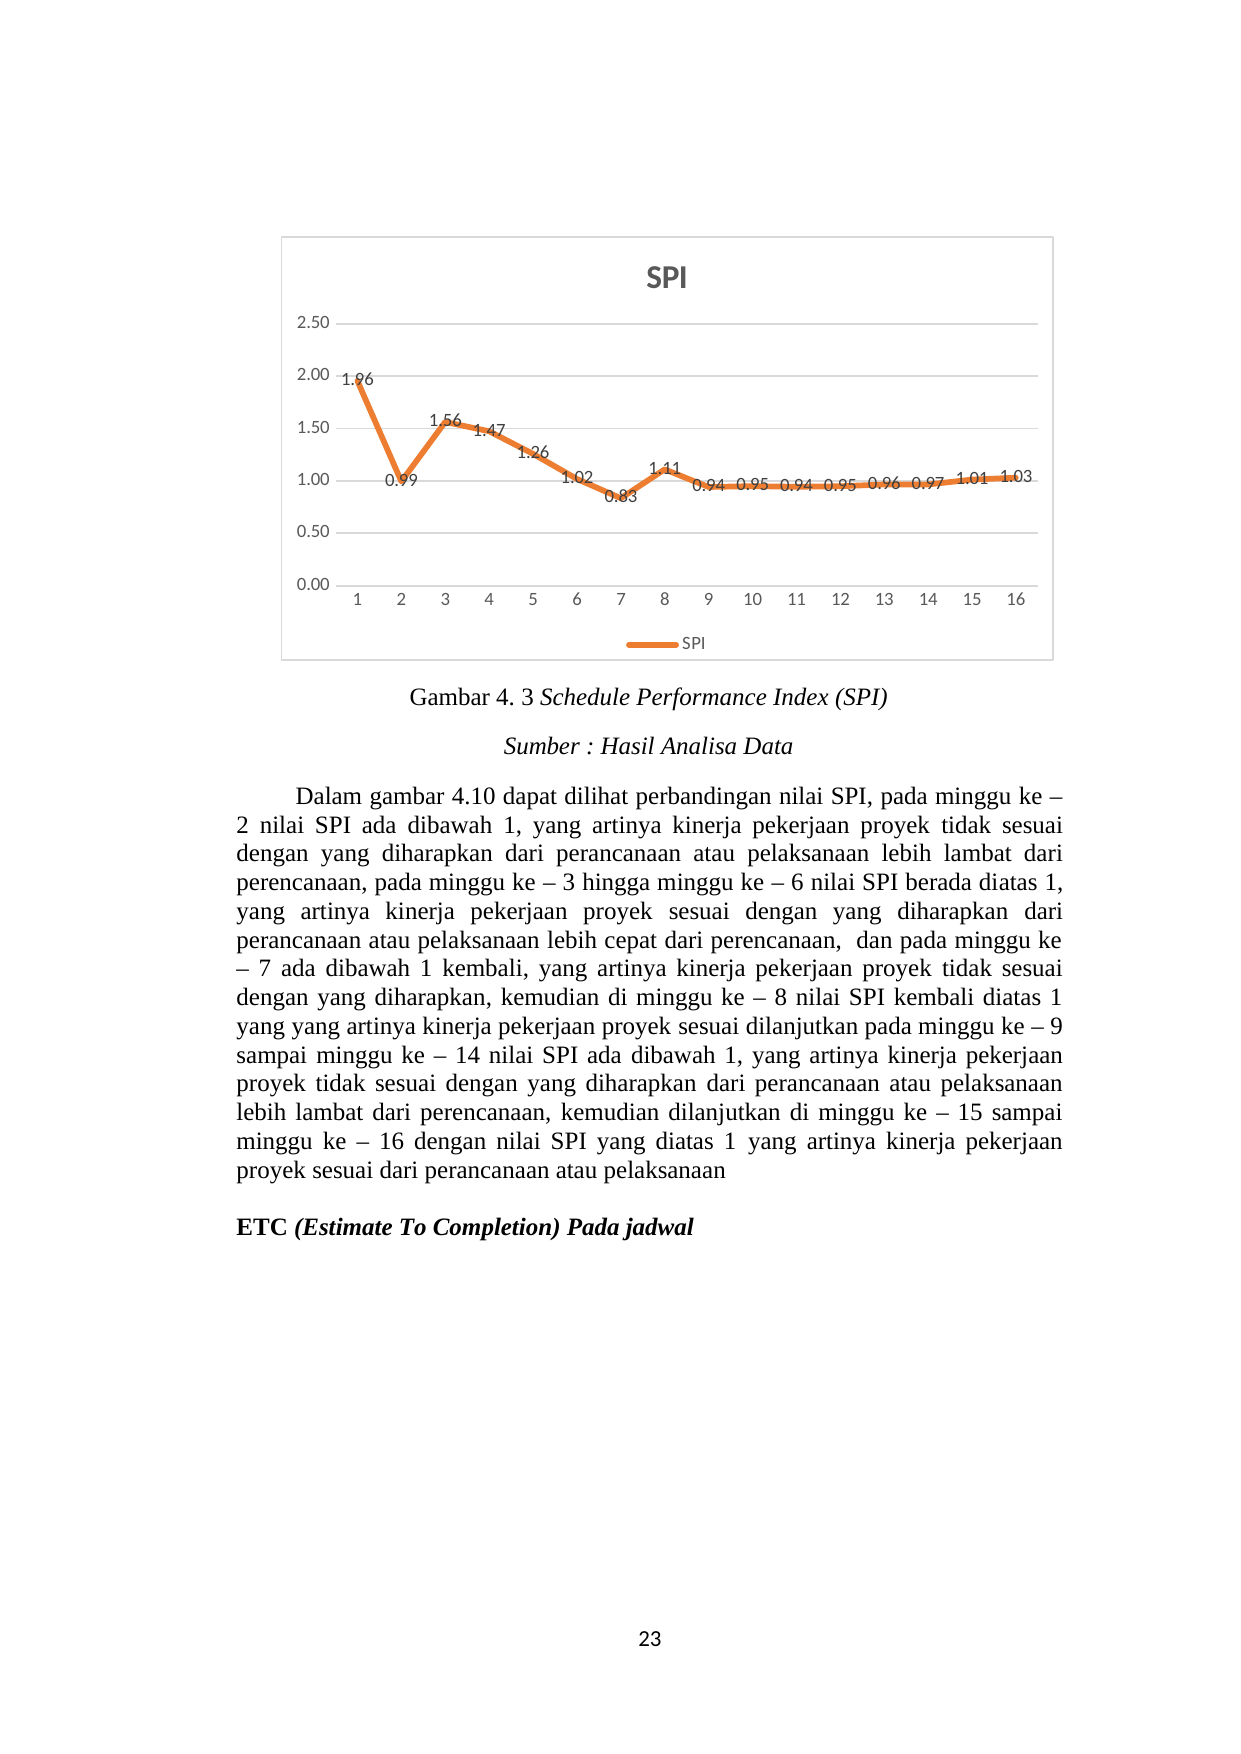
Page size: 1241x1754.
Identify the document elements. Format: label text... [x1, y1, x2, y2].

text Sumber : Hasil Analisa Data [236, 731, 1063, 760]
text Dalam gambar 4.10 dapat dilihat perbandingan nilai SPI, pada minggu ke – 2 nilai SPI ada dibawah 1, yang artinya kinerja pekerjaan proyek tidak sesuai dengan yang diharapkan dari perancanaan atau pelaksanaan lebih lambat dari perencanaan, pada minggu ke – 3 hingga minggu ke – 6 nilai SPI berada diatas 1, yang artinya kinerja pekerjaan proyek sesuai dengan yang diharapkan dari perancanaan atau pelaksanaan lebih cepat dari perencanaan, dan pada minggu ke – 7 ada dibawah 1 kembali, yang artinya kinerja pekerjaan proyek tidak sesuai dengan yang diharapkan, kemudian di minggu ke – 8 nilai SPI kembali diatas 1 yang yang artinya kinerja pekerjaan proyek sesuai dilanjutkan pada minggu ke – 9 sampai minggu ke – 14 nilai SPI ada dibawah 1, yang artinya kinerja pekerjaan proyek tidak sesuai dengan yang diharapkan dari perancanaan atau pelaksanaan lebih lambat dari perencanaan, kemudian dilanjutkan di minggu ke – 15 sampai minggu ke – 16 dengan nilai SPI yang diatas 1 yang artinya kinerja pekerjaan proyek sesuai dari perancanaan atau pelaksanaan [236, 781, 1063, 1183]
text Gambar 4. 3 Schedule Performance Index (SPI) [236, 682, 1063, 711]
text ETC (Estimate To Completion) Pada jadwal [236, 1212, 1063, 1241]
